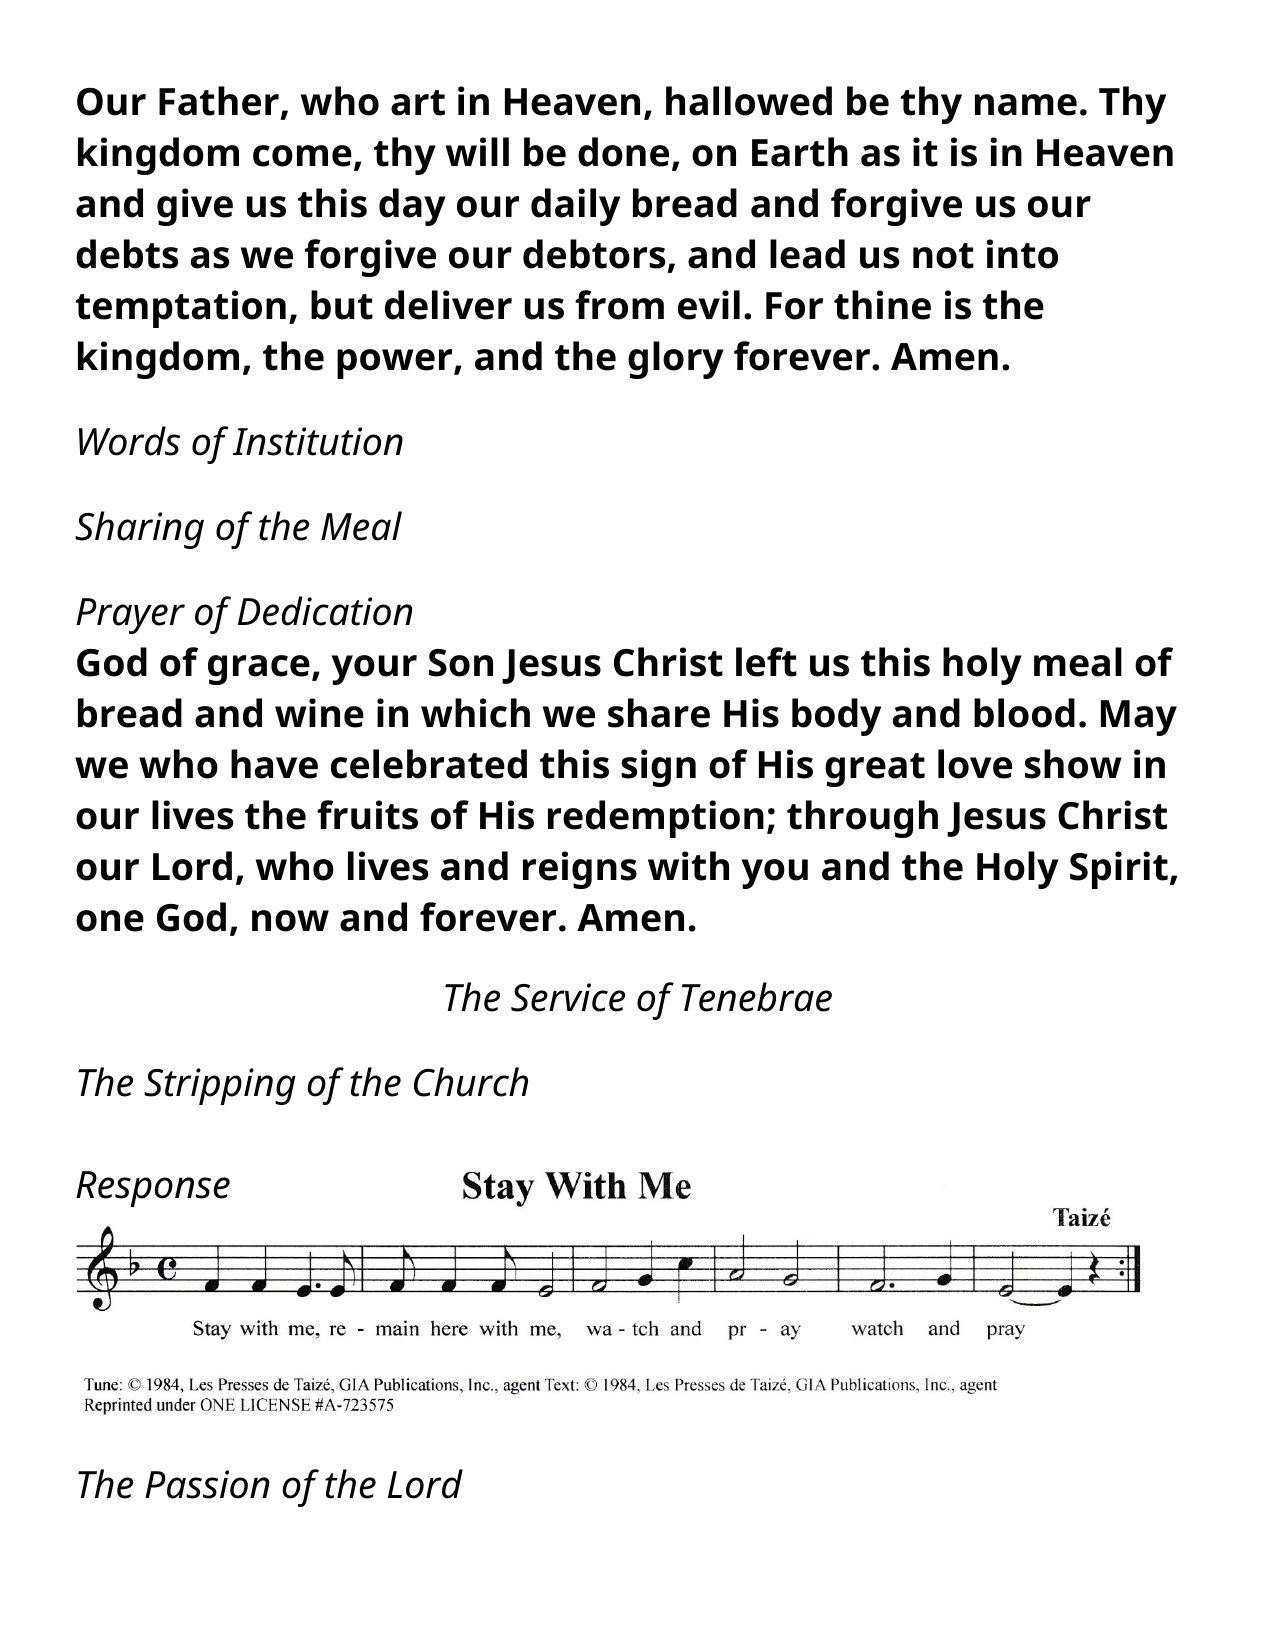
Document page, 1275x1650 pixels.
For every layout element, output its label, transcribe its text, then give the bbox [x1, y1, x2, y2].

text The Stripping of the Church [75, 1056, 1200, 1107]
text God of grace, your Son Jesus Christ left us this holy meal of bread and wine in which we share His body and blood. May we who have celebrated this sign of His great love show in our lives the fruits of His redemption; through Jesus Christ our Lord, who lives and reigns with you and the Holy Spirit, one God, now and forever. Amen. [75, 637, 1200, 971]
text Sharing of the Meal [75, 500, 1200, 551]
picture [43, 1151, 1191, 1436]
text Words of Institution [75, 415, 1200, 466]
text The Passion of the Lord [75, 1458, 1200, 1537]
text Response [75, 1158, 1200, 1209]
text The Service of Tenebrae [75, 971, 1200, 1022]
text Our Father, who art in Heaven, hallowed be thy name. Thy kingdom come, thy will be done, on Earth as it is in Heaven and give us this day our daily bread and forgive us our debts as we forgive our debtors, and lead us not into temptation, but deliver us from evil. For thine is the kingdom, the power, and the glory forever. Amen. [75, 75, 1200, 381]
text Prayer of Dedication [75, 586, 1200, 637]
